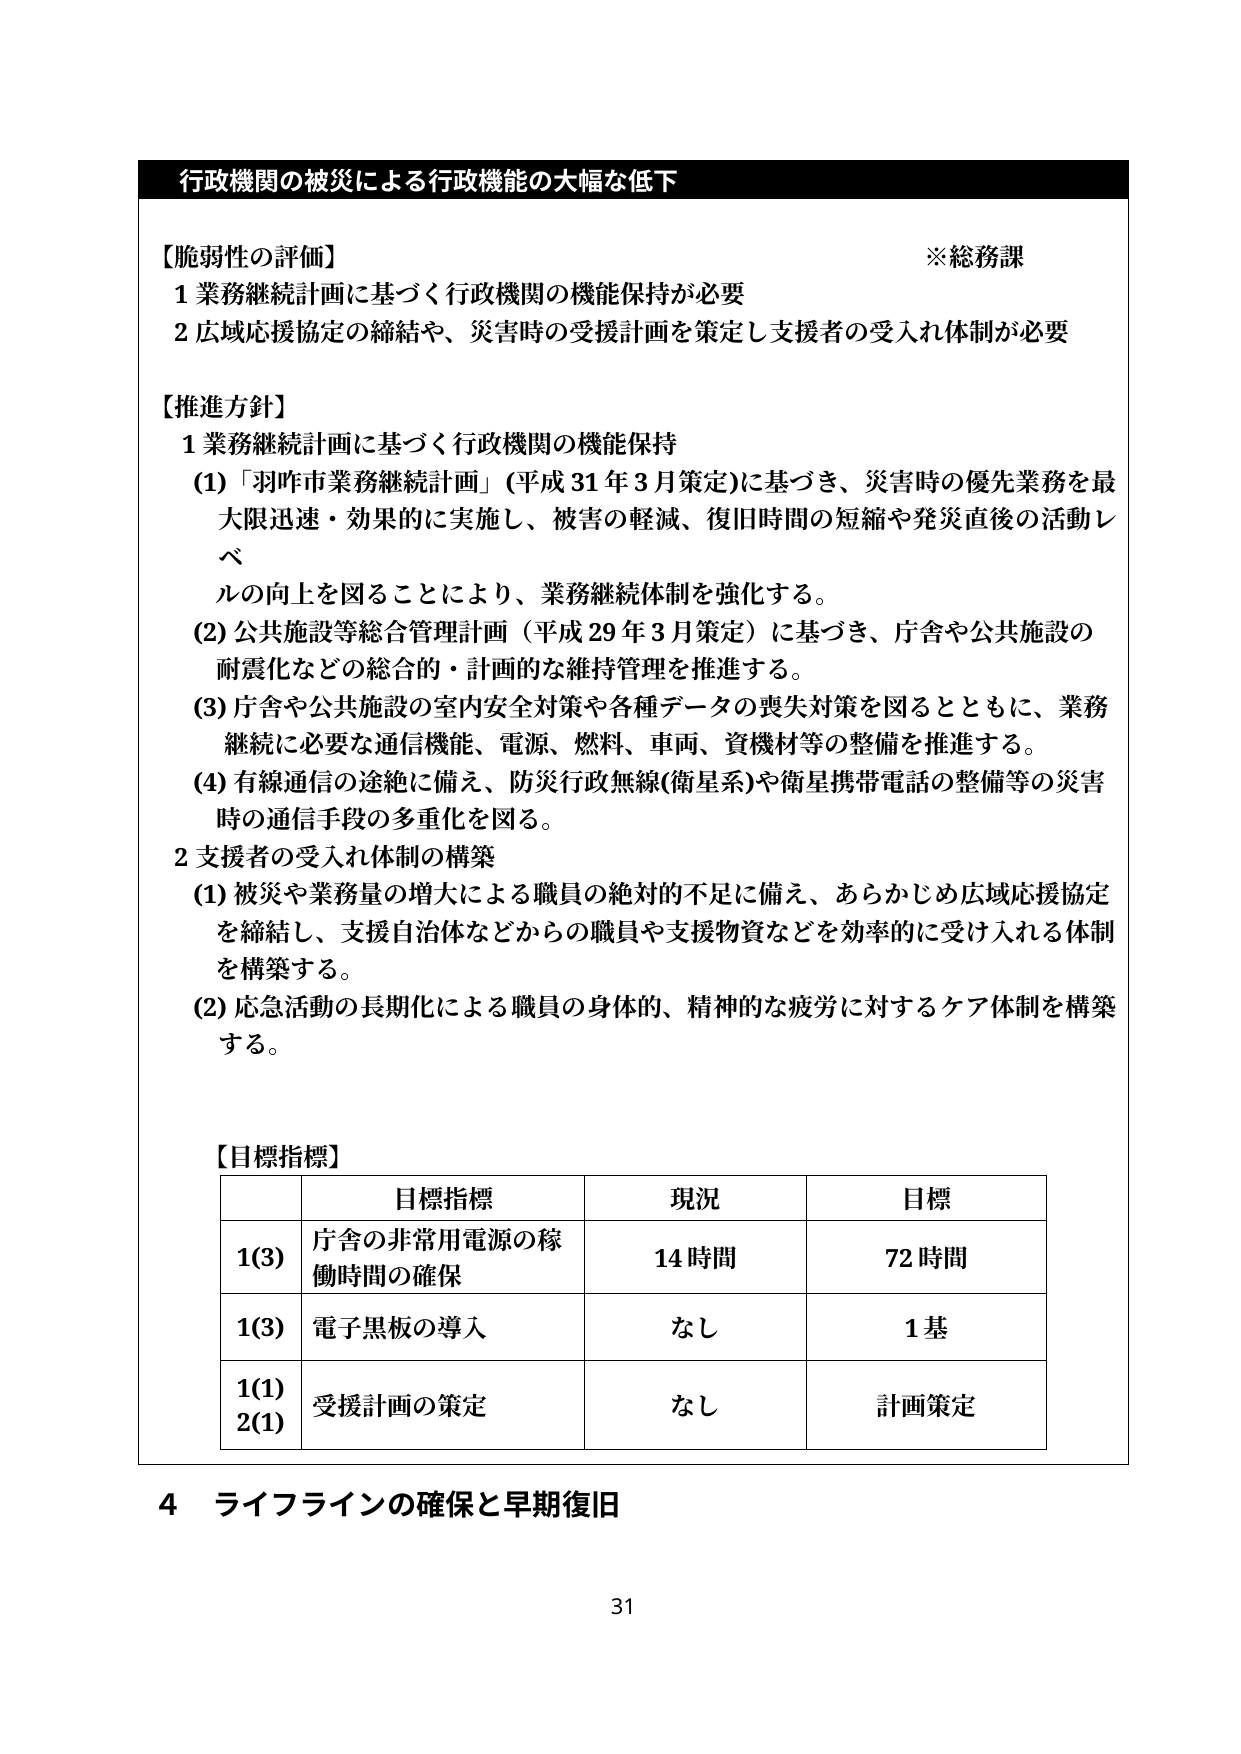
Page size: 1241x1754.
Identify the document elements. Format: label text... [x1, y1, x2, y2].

table_cell 【脆弱性の評価】 ※総務課 1 業務継続計画に基づく行政機関の機能保持が必要 2 広域応援協定の締結や、災害時の受援計画を策定し支援者の受入れ体制が必要 【推進方針】 1 業務継続計画に基づく行政機関の機能保持 (1)「羽咋市業務継続計画」(平成31年3月策定)に基づき、災害時の優先業務を最大限迅速・効果的に実施し、被害の軽減、復旧時間の短縮や発災直後の活動レベ ルの向上を図ることにより、業務継続体制を強化する。 (2) 公共施設等総合管理計画（平成29年3月策定）に基づき、庁舎や公共施設の 耐震化などの総合的・計画的な維持管理を推進する。 (3) 庁舎や公共施設の室内安全対策や各種データの喪失対策を図るとともに、業務 継続に必要な通信機能、電源、燃料、車両、資機材等の整備を推進する。 (4) 有線通信の途絶に備え、防災行政無線(衛星系)や衛星携帯電話の整備等の災害 時の通信手段の多重化を図る。 2 支援者の受入れ体制の構築 (1) 被災や業務量の増大による職員の絶対的不足に備え、あらかじめ広域応援協定 を締結し、支援自治体などからの職員や支援物資などを効率的に受け入れる体制を構築する。 (2) 応急活動の長期化による職員の身体的、精神的な疲労に対するケア体制を構築する。 【目標指標】 [139, 199, 1128, 1464]
text ４ ライフラインの確保と早期復旧 [153, 1465, 1092, 1540]
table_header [139, 161, 1128, 198]
